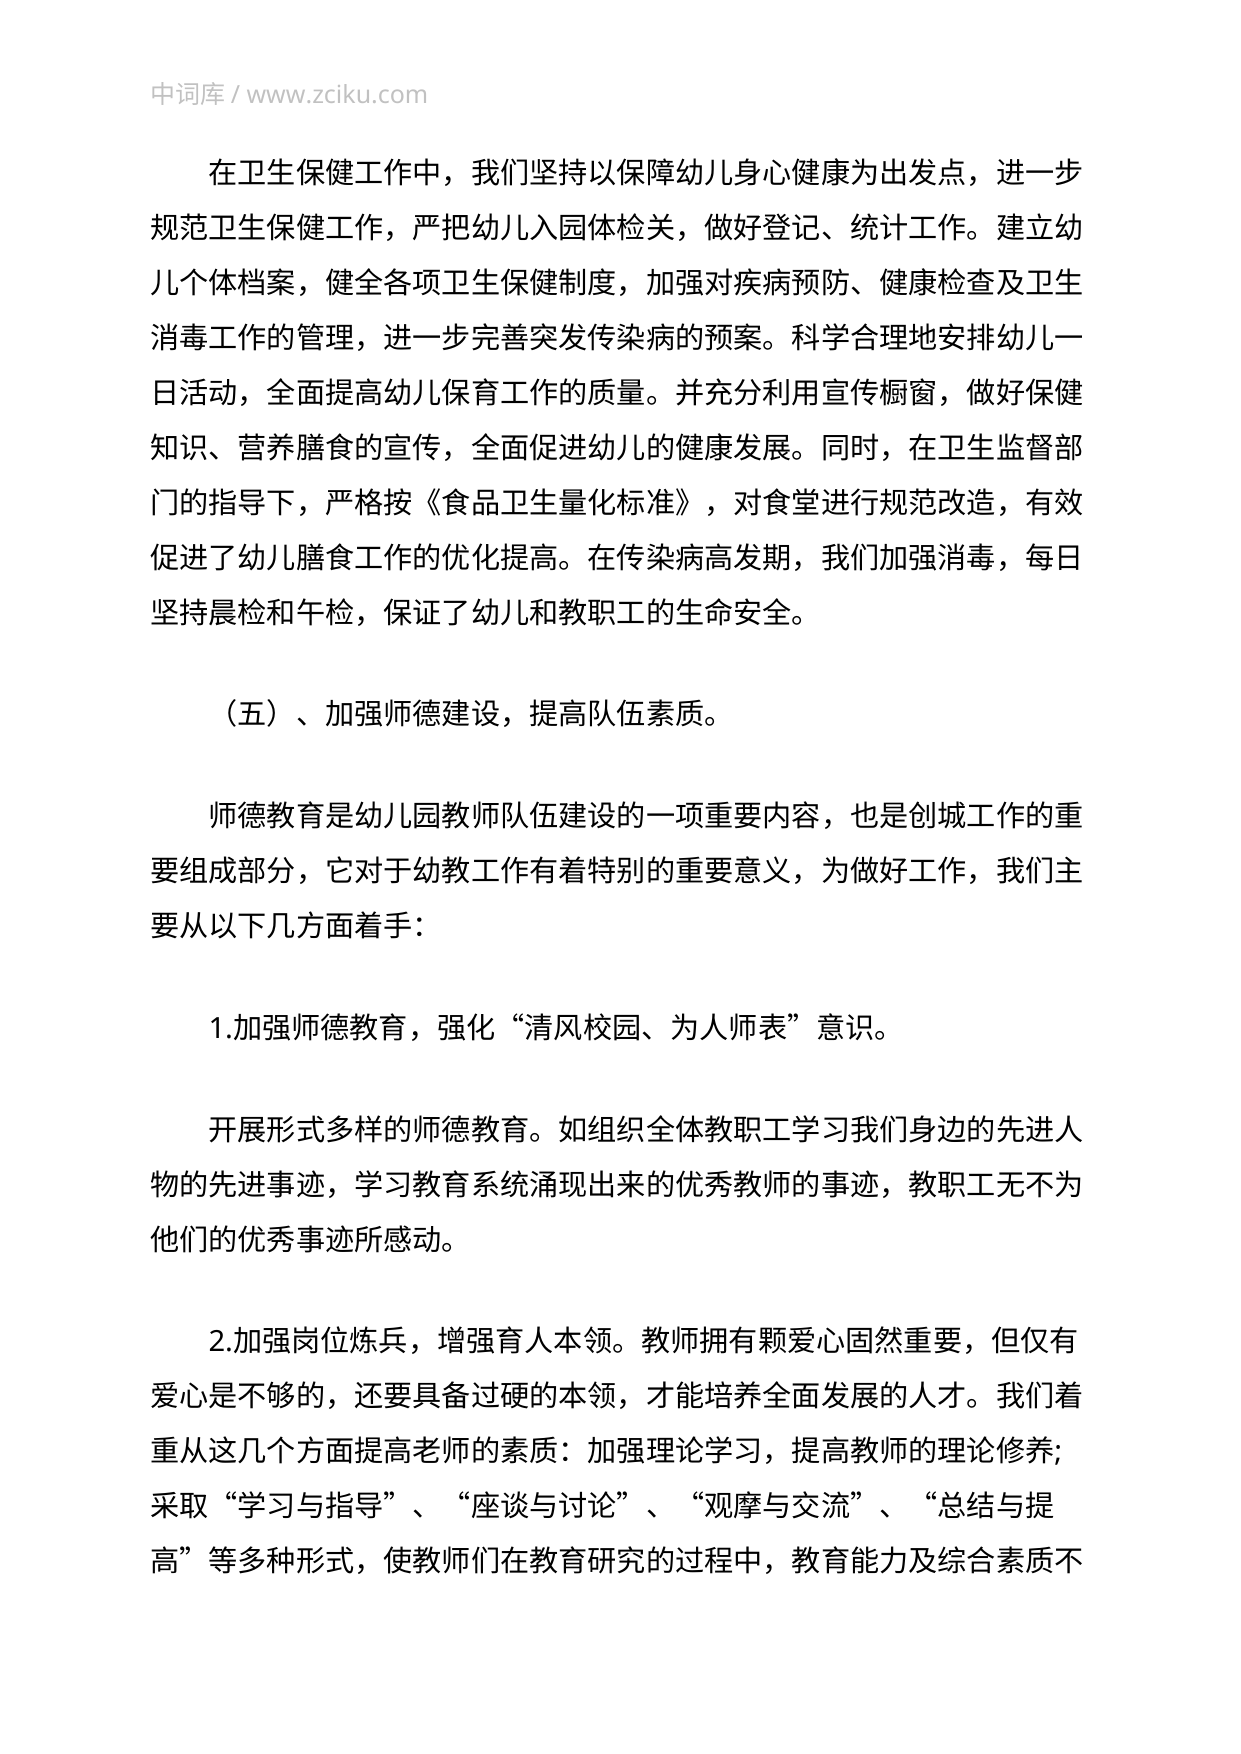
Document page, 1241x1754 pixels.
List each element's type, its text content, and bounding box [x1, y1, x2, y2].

text 师德教育是幼儿园教师队伍建设的一项重要内容，也是创城工作的重要组成部分，它对于幼教工作有着特别的重要意义，为做好工作，我们主要从以下几方面着手： [150, 793, 1090, 945]
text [150, 1318, 1090, 1580]
text 开展形式多样的师德教育。如组织全体教职工学习我们身边的先进人物的先进事迹，学习教育系统涌现出来的优秀教师的事迹，教职工无不为他们的优秀事迹所感动。 [150, 1106, 1090, 1258]
text （五）、加强师德建设，提高队伍素质。 [150, 691, 1090, 733]
text 1.加强师德教育，强化“清风校园、为人师表”意识。 [150, 1004, 1090, 1047]
text 在卫生保健工作中，我们坚持以保障幼儿身心健康为出发点，进一步规范卫生保健工作，严把幼儿入园体检关，做好登记、统计工作。建立幼儿个体档案，健全各项卫生保健制度，加强对疾病预防、健康检查及卫生消毒工作的管理，进一步完善突发传染病的预案。科学合理地安排幼儿一日活动，全面提高幼儿保育工作的质量。并充分利用宣传橱窗，做好保健知识、营养膳食的宣传，全面促进幼儿的健康发展。同时，在卫生监督部门的指导下，严格按《食品卫生量化标准》，对食堂进行规范改造，有效促进了幼儿膳食工作的优化提高。在传染病高发期，我们加强消毒，每日坚持晨检和午检，保证了幼儿和教职工的生命安全。 [150, 150, 1090, 631]
